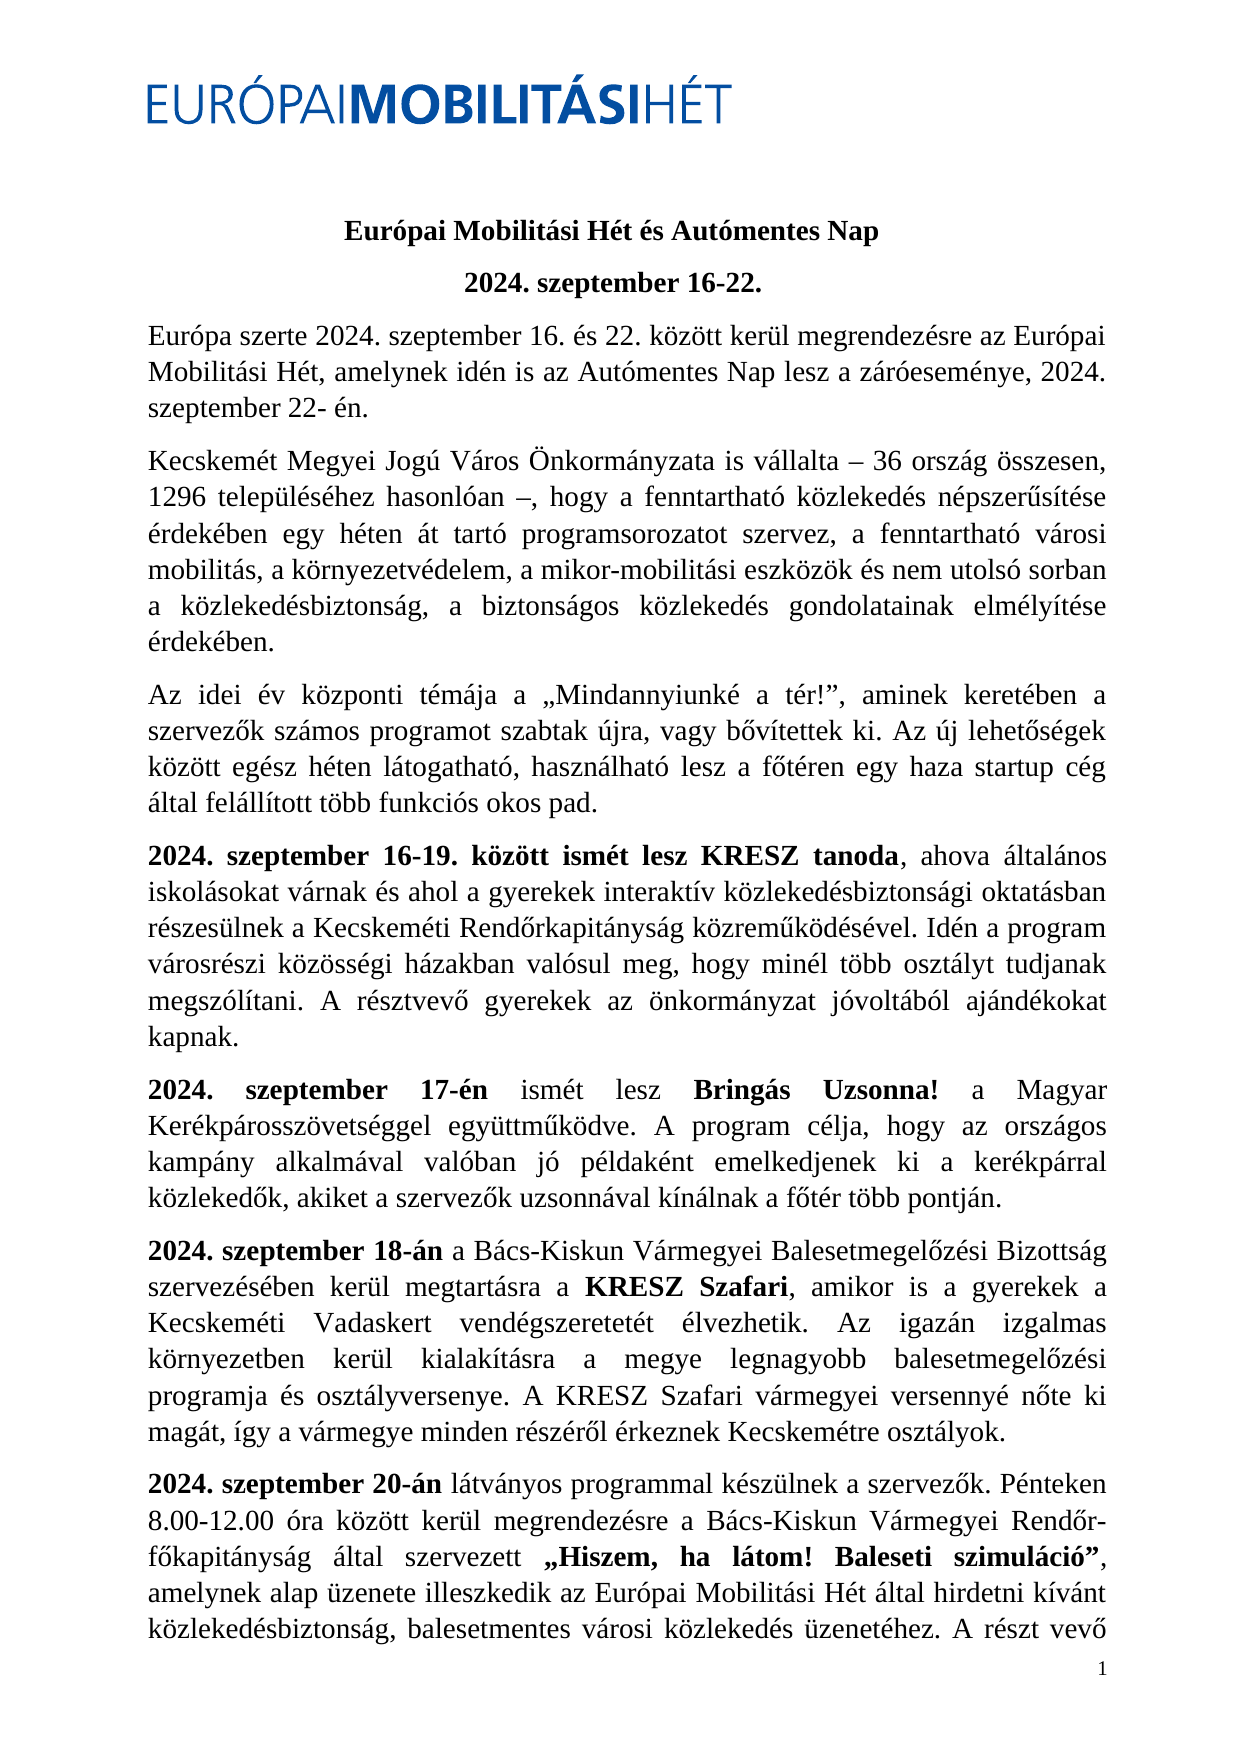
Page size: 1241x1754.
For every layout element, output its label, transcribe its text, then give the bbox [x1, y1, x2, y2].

text Európai Mobilitási Hét és Autómentes Nap [148, 213, 886, 246]
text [148, 1467, 1107, 1645]
text 2024. szeptember 16-22. [354, 266, 886, 299]
text Kecskemét Megyei Jogú Város Önkormányzata is vállalta – 36 ország összesen, 1296 településéhez hasonlóan –, hogy a fenntartható közlekedés népszerűsítése érdekében egy héten át tartó programsorozatot szervez, a fenntartható városi mobilitás, a környezetvédelem, a mikor-mobilitási eszközök és nem utolsó sorban a közlekedésbiztonság, a biztonságos közlekedés gondolatainak elmélyítése érdekében. [148, 443, 1107, 658]
text Az idei év központi témája a „Mindannyiunké a tér!”, aminek keretében a szervezők számos programot szabtak újra, vagy bővítettek ki. Az új lehetőségek között egész héten látogatható, használható lesz a főtéren egy haza startup cég által felállított több funkciós okos pad. [148, 677, 1107, 819]
text Európa szerte 2024. szeptember 16. és 22. között kerül megrendezésre az Európai Mobilitási Hét, amelynek idén is az Autómentes Nap lesz a záróeseménye, 2024. szeptember 22- én. [148, 318, 1107, 424]
text 2024. szeptember 18-án a Bács-Kiskun Vármegyei Balesetmegelőzési Bizottság szervezésében kerül megtartásra a KRESZ Szafari, amikor is a gyerekek a Kecskeméti Vadaskert vendégszeretetét élvezhetik. Az igazán izgalmas környezetben kerül kialakításra a megye legnagyobb balesetmegelőzési programja és osztályversenye. A KRESZ Szafari vármegyei versennyé nőte ki magát, így a vármegye minden részéről érkeznek Kecskemétre osztályok. [148, 1233, 1107, 1447]
text 2024. szeptember 16-19. között ismét lesz KRESZ tanoda, ahova általános iskolásokat várnak és ahol a gyerekek interaktív közlekedésbiztonsági oktatásban részesülnek a Kecskeméti Rendőrkapitányság közreműködésével. Idén a program városrészi közösségi házakban valósul meg, hogy minél több osztályt tudjanak megszólítani. A résztvevő gyerekek az önkormányzat jóvoltából ajándékokat kapnak. [148, 838, 1107, 1052]
text 2024. szeptember 17-én ismét lesz Bringás Uzsonna! a Magyar Kerékpárosszövetséggel együttműködve. A program célja, hogy az országos kampány alkalmával valóban jó példaként emelkedjenek ki a kerékpárral közlekedők, akiket a szervezők uzsonnával kínálnak a főtér több pontján. [148, 1072, 1107, 1214]
